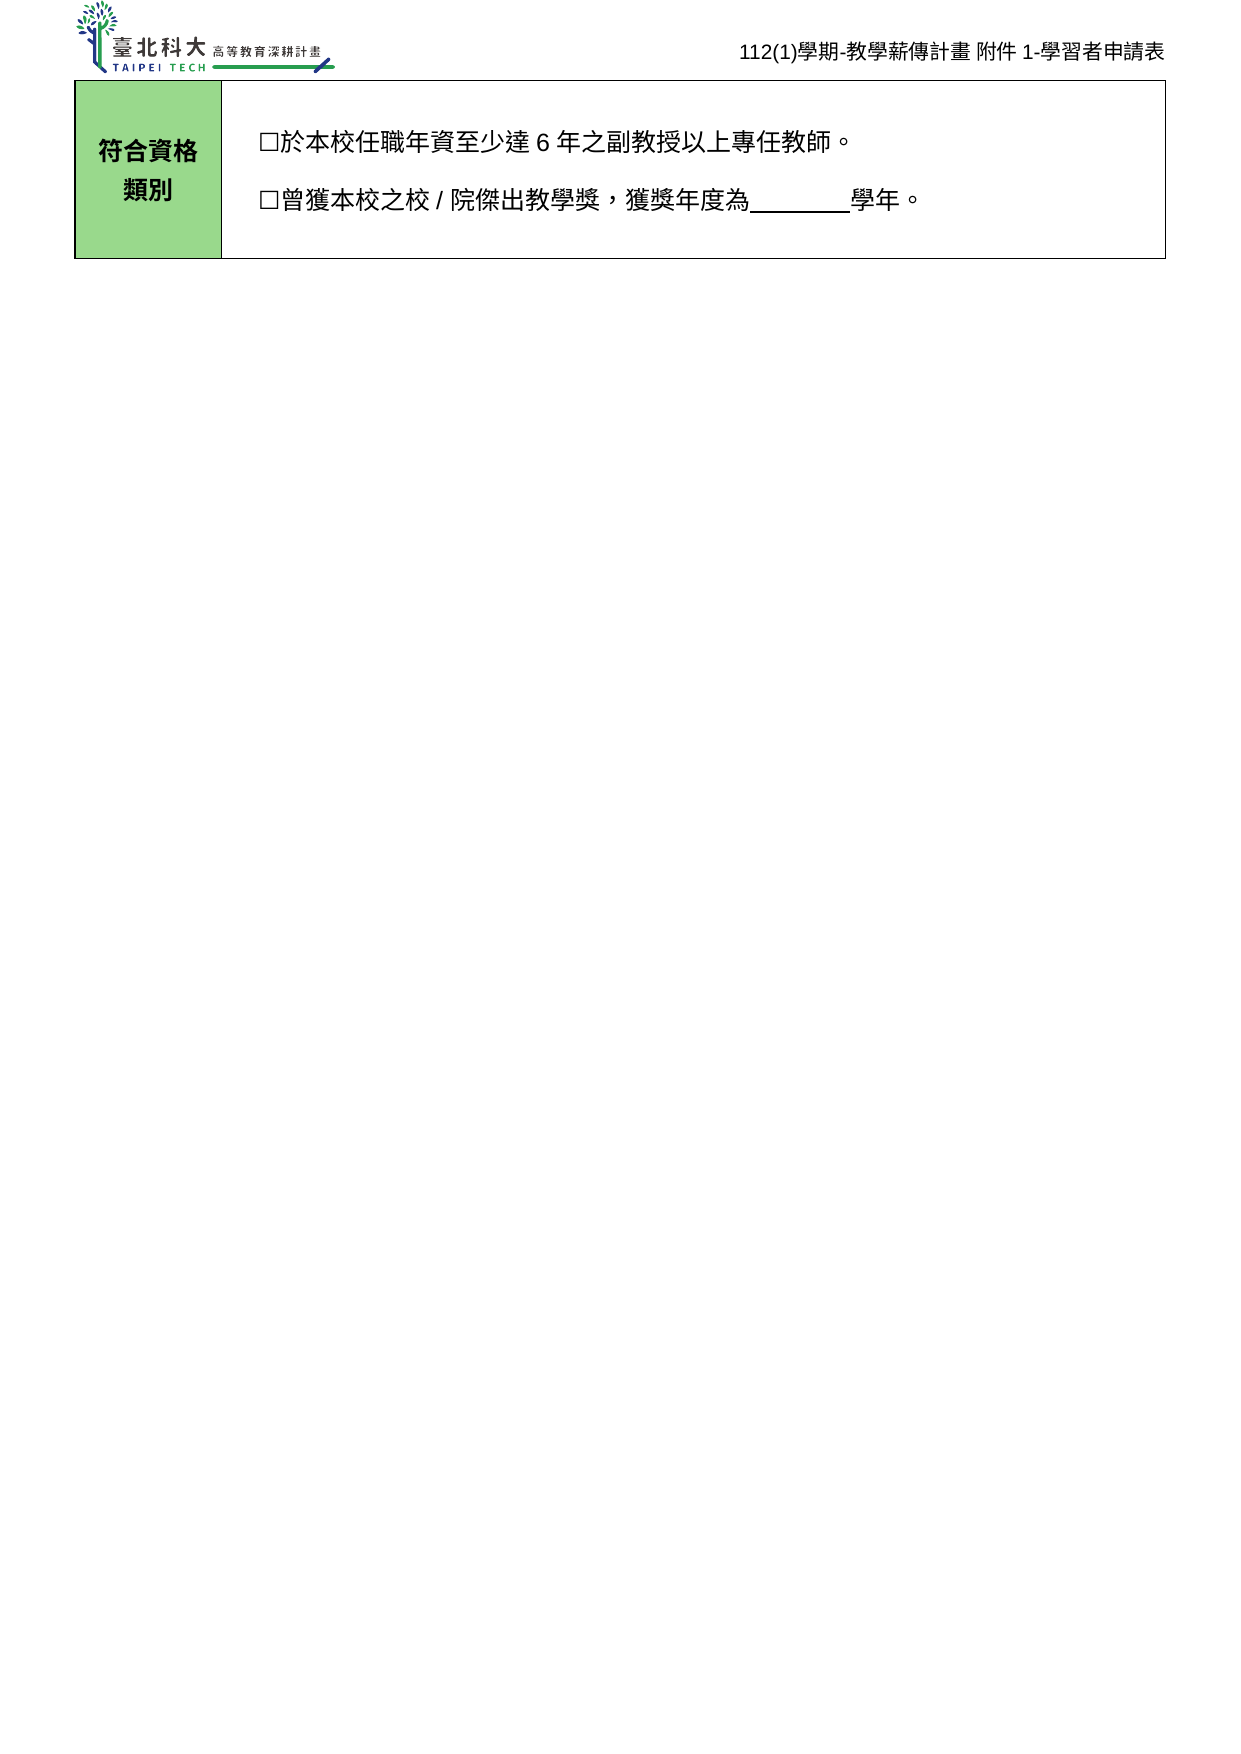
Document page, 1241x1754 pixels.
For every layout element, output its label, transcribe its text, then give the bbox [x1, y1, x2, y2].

picture [75, 0, 335, 75]
table_cell 符合資格 類別 [76, 81, 221, 258]
table_cell 於本校任職年資至少達 6 年之副教授以上專任教師。 曾獲本校之校 / 院傑出教學獎，獲獎年度為 學年。 [222, 81, 1165, 258]
